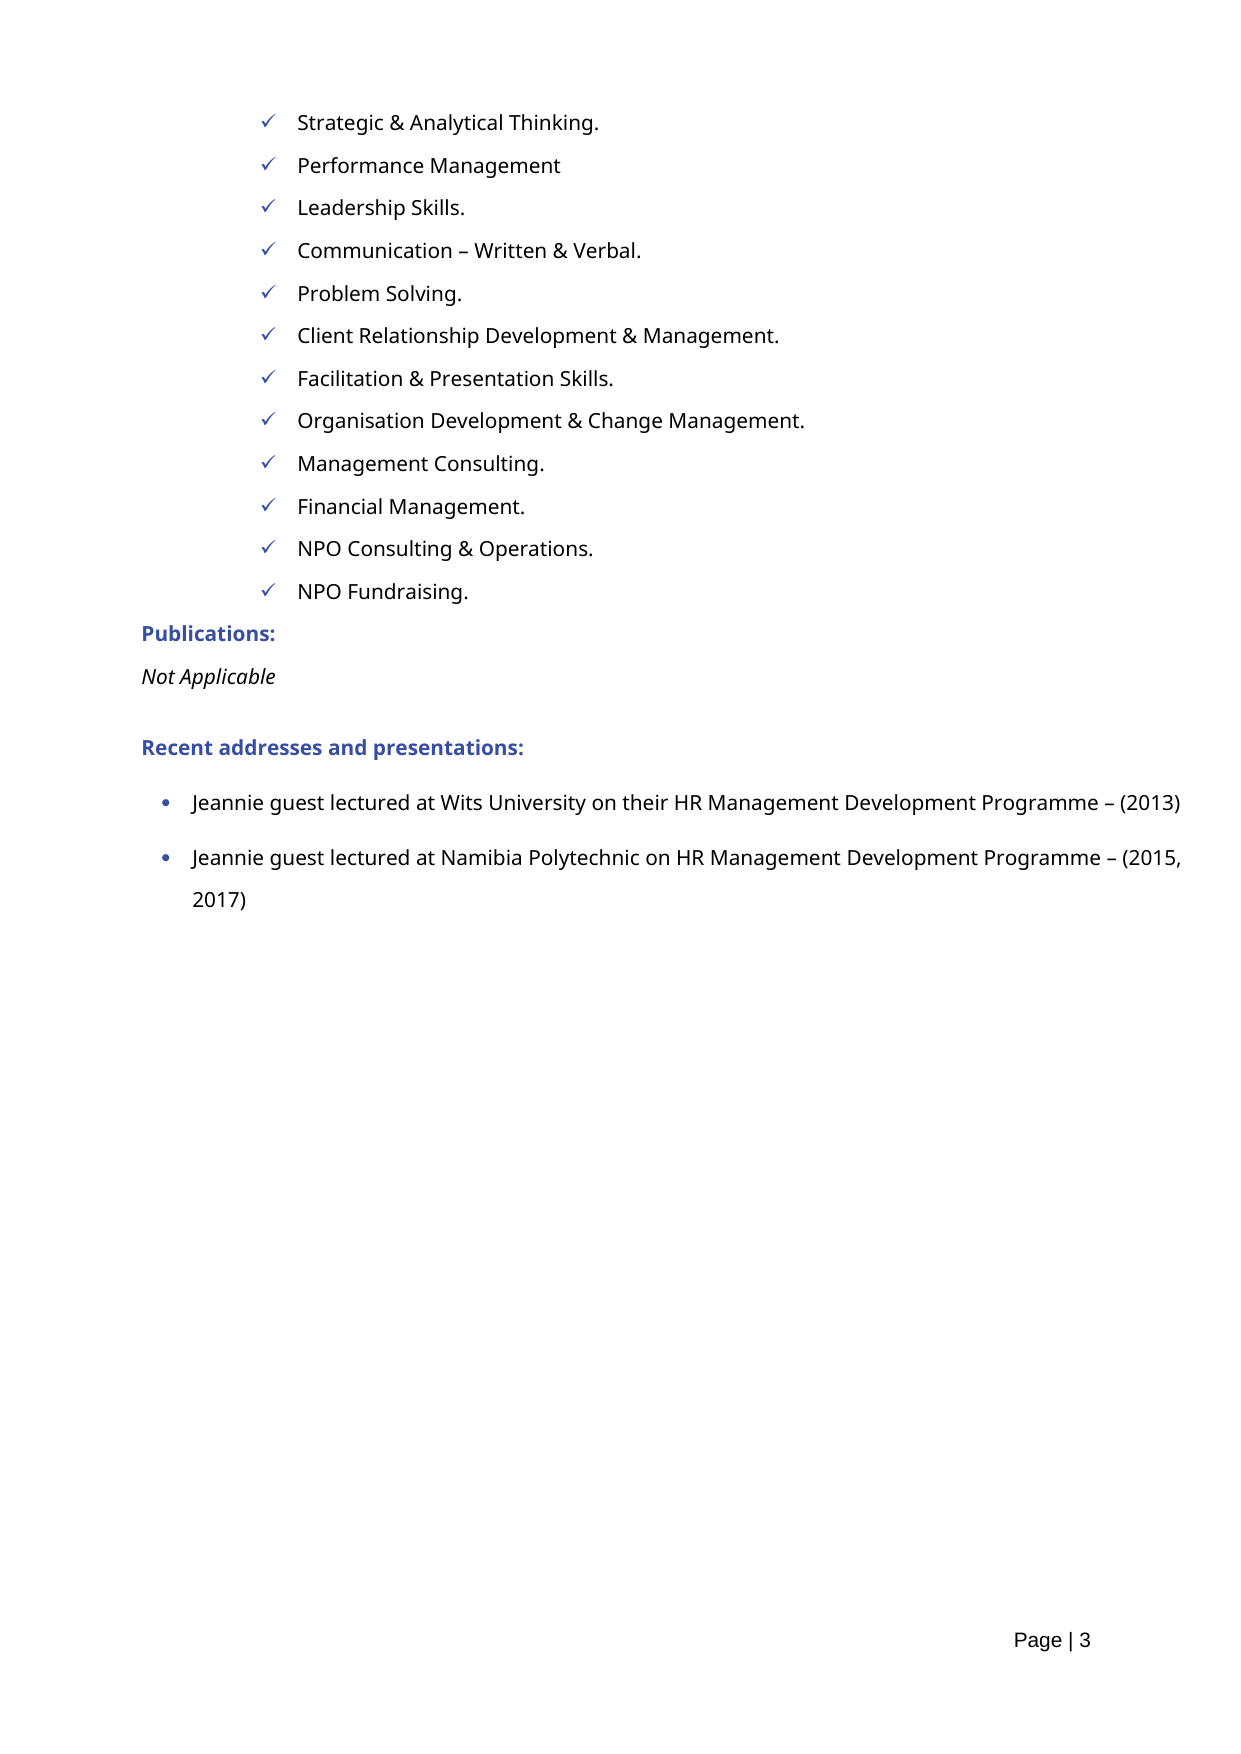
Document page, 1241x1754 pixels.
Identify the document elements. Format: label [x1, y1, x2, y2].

table_cell [141, 108, 1184, 954]
